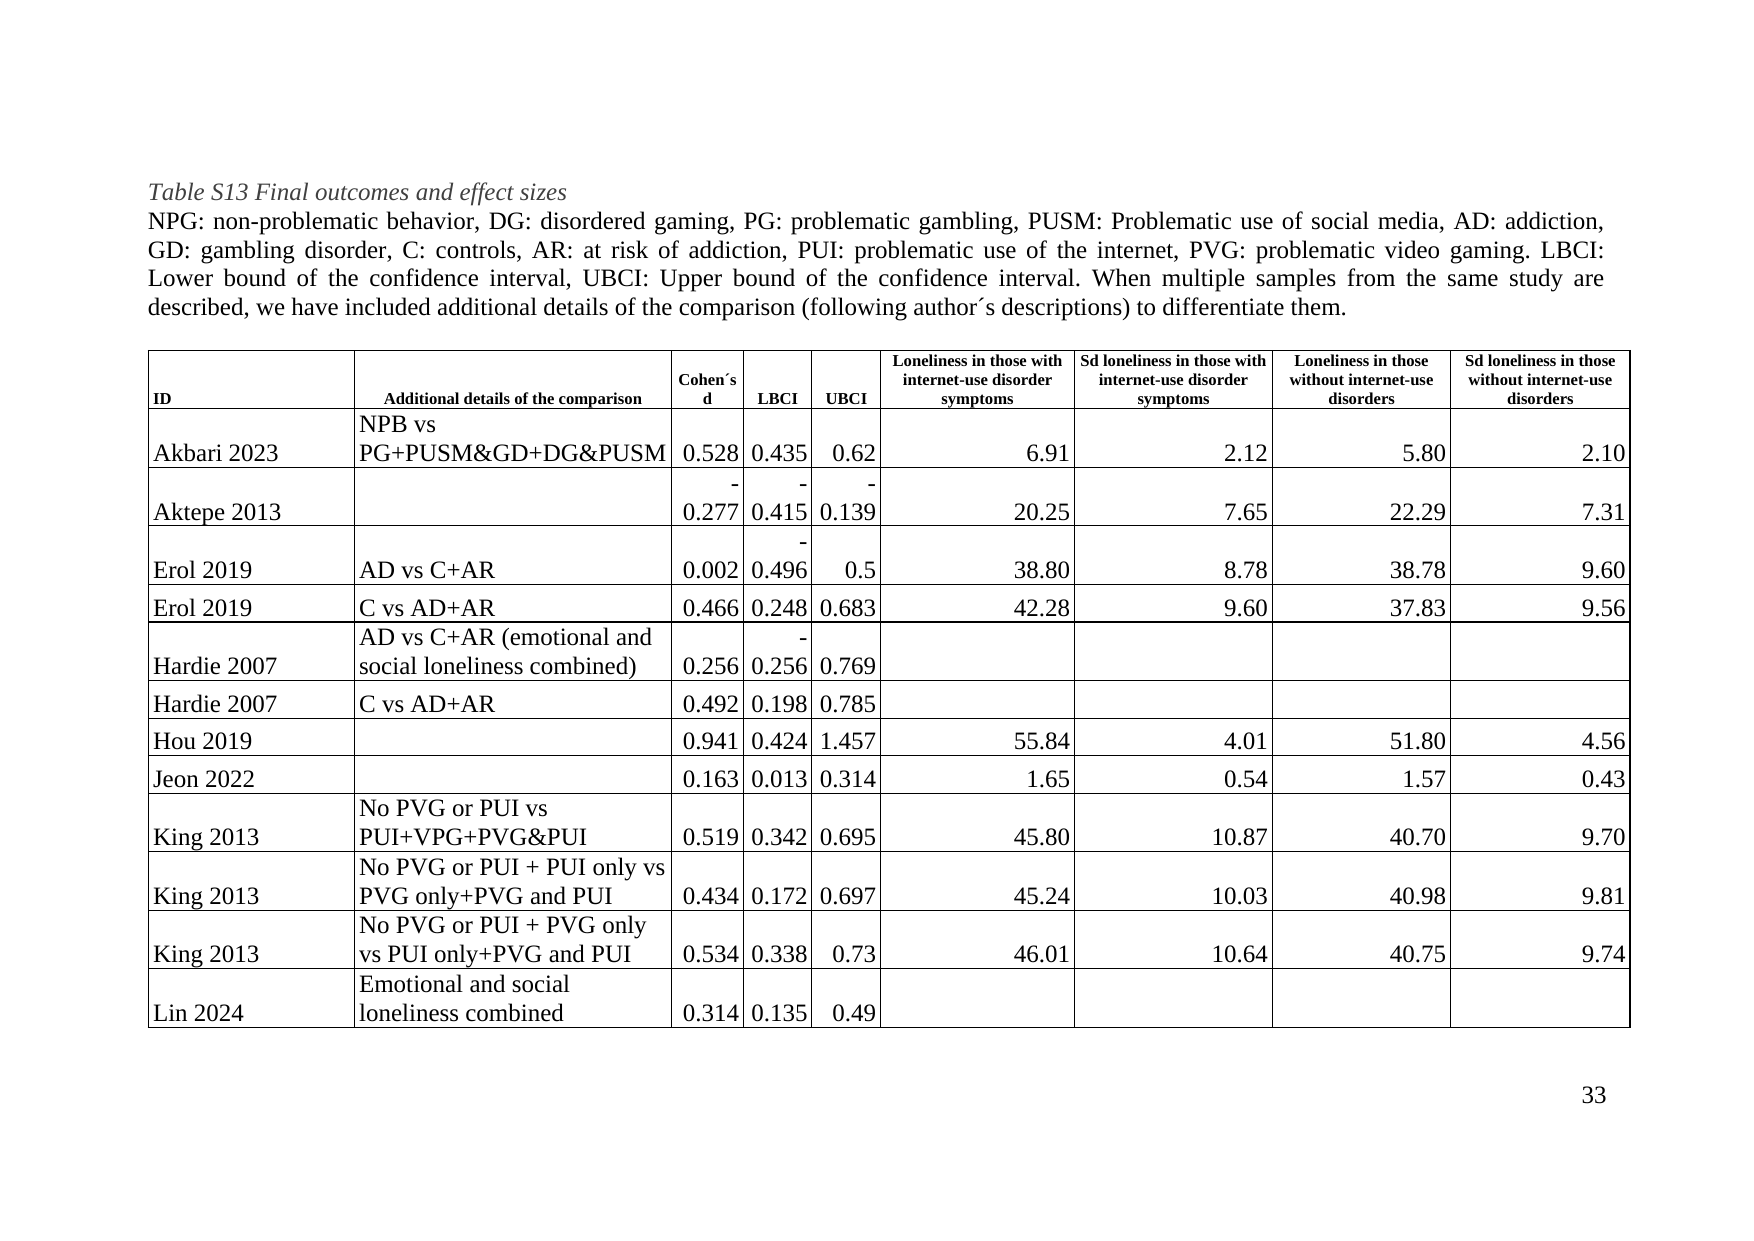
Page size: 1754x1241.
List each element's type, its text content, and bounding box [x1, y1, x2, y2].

table_cell 0.492 [672, 681, 743, 717]
table_cell No PVG or PUI + PUI only vs PVG only+PVG and PUI [355, 852, 671, 909]
table_cell 46.01 [881, 911, 1074, 968]
table_cell 20.25 [881, 468, 1074, 525]
table_cell Aktepe 2013 [149, 468, 354, 525]
table_cell 0.466 [672, 585, 743, 621]
table_cell [1451, 681, 1629, 717]
table_cell -0.415 [744, 468, 811, 525]
table_cell 9.81 [1451, 852, 1629, 909]
table_header ID [149, 351, 354, 408]
table_cell King 2013 [149, 794, 354, 851]
table_header Loneliness in those without internet-use disorders [1273, 351, 1450, 408]
table_cell 0.54 [1075, 756, 1272, 792]
table_cell 0.198 [744, 681, 811, 717]
table_cell 10.03 [1075, 852, 1272, 909]
table_cell 0.43 [1451, 756, 1629, 792]
table_cell 0.519 [672, 794, 743, 851]
table_cell 1.65 [881, 756, 1074, 792]
table_cell Emotional and social loneliness combined [355, 969, 671, 1027]
table_cell [355, 719, 671, 755]
text NPG: non-problematic behavior, DG: disordered gaming, PG: problematic gambling, PUSM: Problematic use of social media, AD: addiction, GD: gambling disorder, C: controls, AR: at risk of addiction, PUI: problematic use of the internet, PVG: problematic video gaming. LBCI: Lower bound of the confidence interval, UBCI: Upper bound of the confidence interval. When multiple samples from the same study are described, we have included additional details of the comparison (following author´s descriptions) to differentiate them. [148, 206, 1606, 321]
table_cell 0.172 [744, 852, 811, 909]
table_cell 51.80 [1273, 719, 1450, 755]
table_cell Lin 2024 [149, 969, 354, 1027]
table_cell 0.434 [672, 852, 743, 909]
table_cell 7.65 [1075, 468, 1272, 525]
table_cell 45.24 [881, 852, 1074, 909]
table_cell 38.80 [881, 526, 1074, 584]
table_cell 0.256 [672, 623, 743, 680]
table_cell 9.60 [1075, 585, 1272, 621]
table_cell Hou 2019 [149, 719, 354, 755]
table_header Sd loneliness in those with internet-use disorder symptoms [1075, 351, 1272, 408]
table_header Sd loneliness in those without internet-use disorders [1451, 351, 1629, 408]
table_cell 1.57 [1273, 756, 1450, 792]
table_cell 0.697 [812, 852, 880, 909]
table_cell 0.314 [672, 969, 743, 1027]
table_cell No PVG or PUI vs PUI+VPG+PVG&PUI [355, 794, 671, 851]
table_cell 40.70 [1273, 794, 1450, 851]
table_cell 0.534 [672, 911, 743, 968]
table_cell 0.5 [812, 526, 880, 584]
table_cell 6.91 [881, 409, 1074, 467]
table_cell 0.62 [812, 409, 880, 467]
table_cell 42.28 [881, 585, 1074, 621]
table_cell 0.342 [744, 794, 811, 851]
table_cell 5.80 [1273, 409, 1450, 467]
table_cell 10.64 [1075, 911, 1272, 968]
table_cell [1273, 969, 1450, 1027]
table_cell 38.78 [1273, 526, 1450, 584]
table_header Cohen´s d [672, 351, 743, 408]
table_cell [1273, 681, 1450, 717]
table_cell 0.695 [812, 794, 880, 851]
table_cell AD vs C+AR (emotional and social loneliness combined) [355, 623, 671, 680]
table_cell 40.75 [1273, 911, 1450, 968]
table_header Loneliness in those with internet-use disorder symptoms [881, 351, 1074, 408]
table_cell 0.338 [744, 911, 811, 968]
table_cell 45.80 [881, 794, 1074, 851]
table_cell 0.163 [672, 756, 743, 792]
table_cell 2.12 [1075, 409, 1272, 467]
table_cell Akbari 2023 [149, 409, 354, 467]
table_cell 4.56 [1451, 719, 1629, 755]
table_cell 0.314 [812, 756, 880, 792]
table_cell [881, 681, 1074, 717]
table_cell [355, 468, 671, 525]
table_cell 0.135 [744, 969, 811, 1027]
table_header Additional details of the comparison [355, 351, 671, 408]
text Table S13 Final outcomes and effect sizes [148, 177, 1606, 206]
table_cell Erol 2019 [149, 526, 354, 584]
table_cell C vs AD+AR [355, 585, 671, 621]
table_cell Hardie 2007 [149, 681, 354, 717]
table_cell 40.98 [1273, 852, 1450, 909]
table_cell [1451, 969, 1629, 1027]
table_cell [355, 756, 671, 792]
table_cell 1.457 [812, 719, 880, 755]
table_cell 0.785 [812, 681, 880, 717]
table_cell 4.01 [1075, 719, 1272, 755]
table_cell 0.528 [672, 409, 743, 467]
table_cell 0.248 [744, 585, 811, 621]
table_cell 0.769 [812, 623, 880, 680]
table_cell [1273, 623, 1450, 680]
table_header LBCI [744, 351, 811, 408]
table_cell 0.73 [812, 911, 880, 968]
table_cell King 2013 [149, 911, 354, 968]
table_cell 0.002 [672, 526, 743, 584]
table_cell [1075, 681, 1272, 717]
table_cell 0.941 [672, 719, 743, 755]
table_cell 9.74 [1451, 911, 1629, 968]
table_cell 55.84 [881, 719, 1074, 755]
table_cell Hardie 2007 [149, 623, 354, 680]
table_cell 37.83 [1273, 585, 1450, 621]
table_cell 9.70 [1451, 794, 1629, 851]
table_header UBCI [812, 351, 880, 408]
table_cell 0.435 [744, 409, 811, 467]
table_cell -0.496 [744, 526, 811, 584]
table_cell [1075, 969, 1272, 1027]
table_cell King 2013 [149, 852, 354, 909]
table_cell No PVG or PUI + PVG only vs PUI only+PVG and PUI [355, 911, 671, 968]
table_cell 0.683 [812, 585, 880, 621]
table_cell [1451, 623, 1629, 680]
table_cell -0.256 [744, 623, 811, 680]
table_cell 8.78 [1075, 526, 1272, 584]
table_cell 2.10 [1451, 409, 1629, 467]
table_cell -0.139 [812, 468, 880, 525]
table_cell 7.31 [1451, 468, 1629, 525]
table_cell 10.87 [1075, 794, 1272, 851]
table_cell 0.013 [744, 756, 811, 792]
table_cell 9.60 [1451, 526, 1629, 584]
table_cell Erol 2019 [149, 585, 354, 621]
table_cell NPB vs PG+PUSM&GD+DG&PUSM [355, 409, 671, 467]
table_cell 22.29 [1273, 468, 1450, 525]
table_cell 9.56 [1451, 585, 1629, 621]
table_cell C vs AD+AR [355, 681, 671, 717]
table_cell [881, 623, 1074, 680]
table_cell [881, 969, 1074, 1027]
table_cell 0.424 [744, 719, 811, 755]
table_cell Jeon 2022 [149, 756, 354, 792]
table_cell 0.49 [812, 969, 880, 1027]
table_cell [1075, 623, 1272, 680]
table_cell -0.277 [672, 468, 743, 525]
table_cell AD vs C+AR [355, 526, 671, 584]
